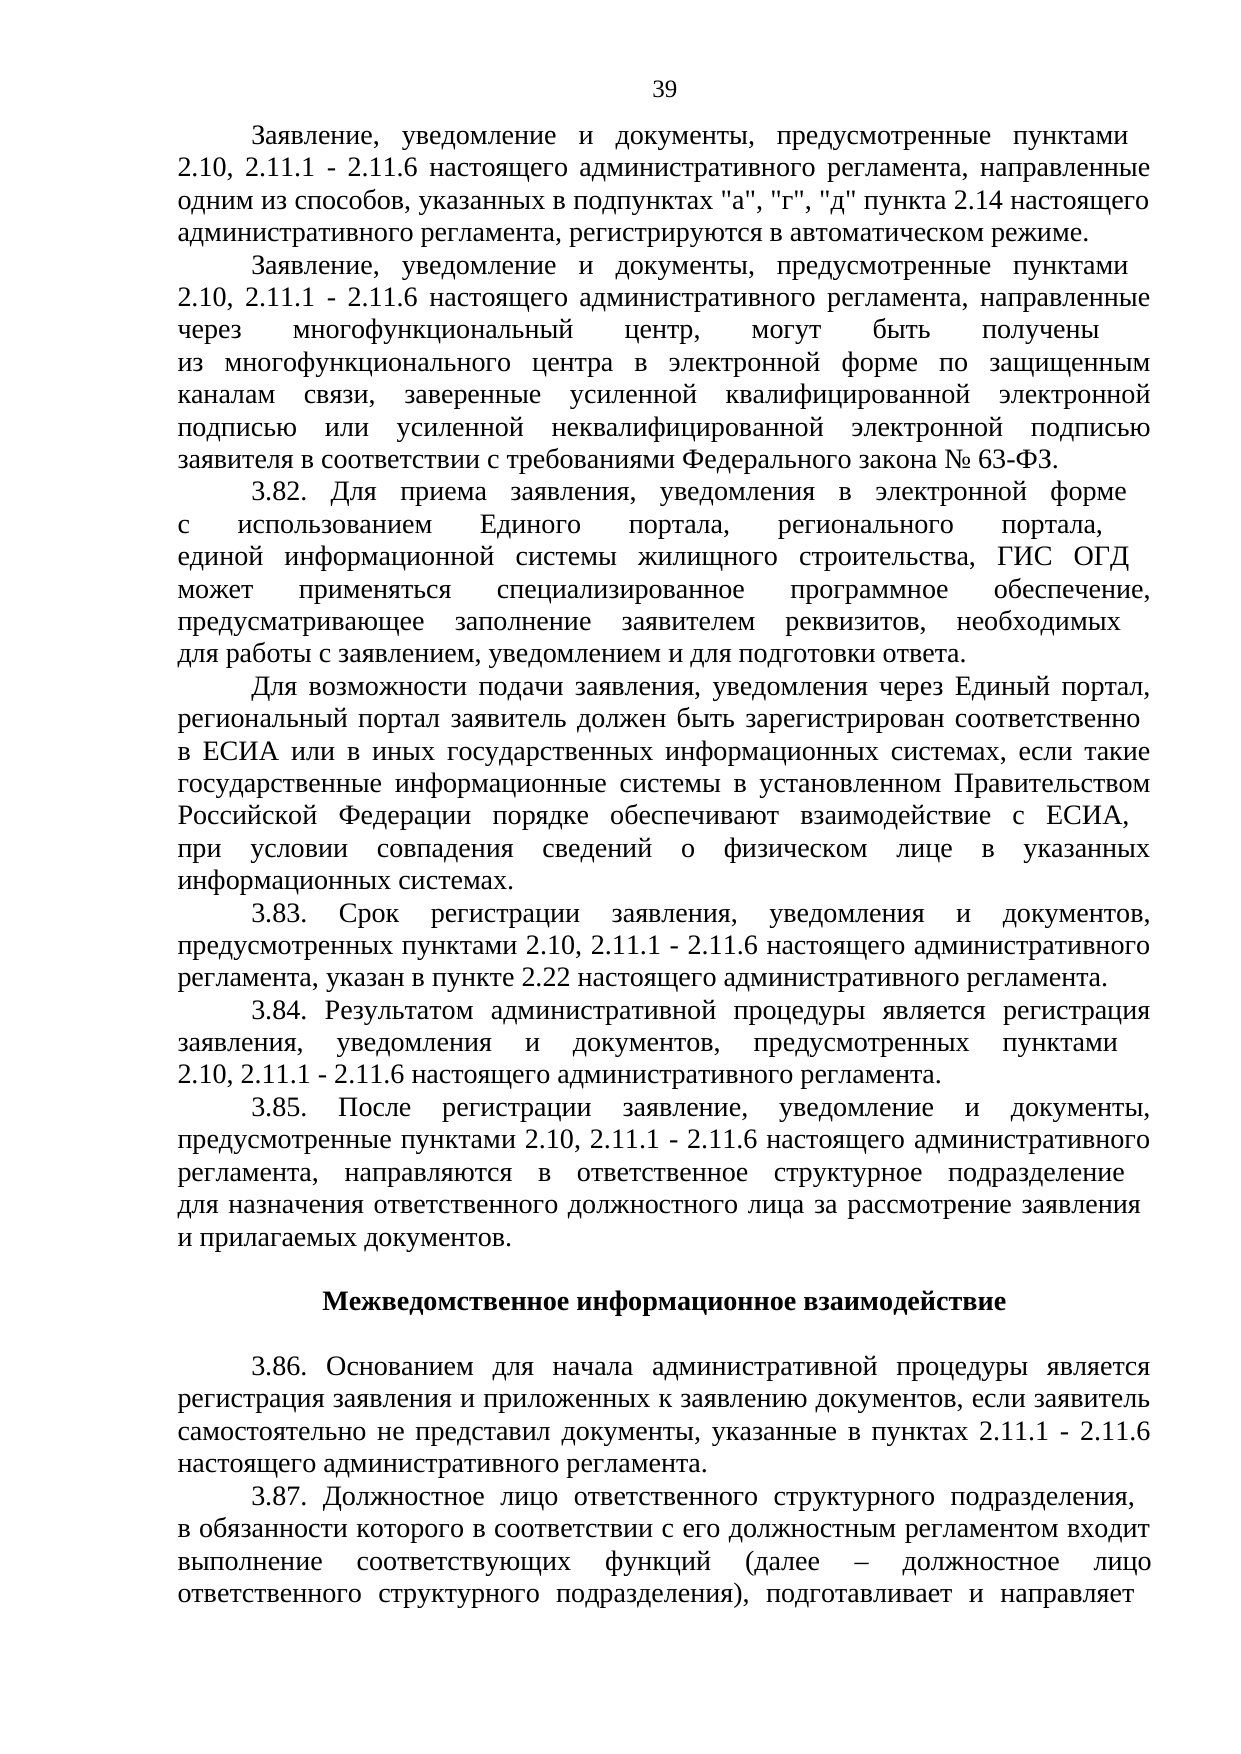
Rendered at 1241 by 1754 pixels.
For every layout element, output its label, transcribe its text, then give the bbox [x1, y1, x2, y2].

text 3.84. Результатом административной процедуры является регистрация заявления, уведомления и документов, предусмотренных пунктами 2.10, 2.11.1 - 2.11.6 настоящего административного регламента. [177, 993, 1152, 1090]
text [177, 1479, 1152, 1608]
text Заявление, уведомление и документы, предусмотренные пунктами 2.10, 2.11.1 - 2.11.6 настоящего административного регламента, направленные одним из способов, указанных в подпунктах "а", "г", "д" пункта 2.14 настоящего административного регламента, регистрируются в автоматическом режиме. [177, 118, 1152, 248]
text Межведомственное информационное взаимодействие [177, 1284, 1152, 1317]
text Заявление, уведомление и документы, предусмотренные пунктами 2.10, 2.11.1 - 2.11.6 настоящего административного регламента, направленные через многофункциональный центр, могут быть получены из многофункционального центра в электронной форме по защищенным каналам связи, заверенные усиленной квалифицированной электронной подписью или усиленной неквалифицированной электронной подписью заявителя в соответствии с требованиями Федерального закона № 63-ФЗ. [177, 248, 1152, 474]
text 3.83. Срок регистрации заявления, уведомления и документов, предусмотренных пунктами 2.10, 2.11.1 - 2.11.6 настоящего административного регламента, указан в пункте 2.22 настоящего административного регламента. [177, 896, 1152, 993]
text 3.82. Для приема заявления, уведомления в электронной форме с использованием Единого портала, регионального портала, единой информационной системы жилищного строительства, ГИС ОГД может применяться специализированное программное обеспечение, предусматривающее заполнение заявителем реквизитов, необходимых для работы с заявлением, уведомлением и для подготовки ответа. [177, 474, 1152, 669]
text 3.86. Основанием для начала административной процедуры является регистрация заявления и приложенных к заявлению документов, если заявитель самостоятельно не представил документы, указанные в пунктах 2.11.1 - 2.11.6 настоящего административного регламента. [177, 1349, 1152, 1479]
text 3.85. После регистрации заявление, уведомление и документы, предусмотренные пунктами 2.10, 2.11.1 - 2.11.6 настоящего административного регламента, направляются в ответственное структурное подразделение для назначения ответственного должностного лица за рассмотрение заявления и прилагаемых документов. [177, 1090, 1152, 1252]
text Для возможности подачи заявления, уведомления через Единый портал, региональный портал заявитель должен быть зарегистрирован соответственно в ЕСИА или в иных государственных информационных системах, если такие государственные информационные системы в установленном Правительством Российской Федерации порядке обеспечивают взаимодействие с ЕСИА, при условии совпадения сведений о физическом лице в указанных информационных системах. [177, 669, 1152, 896]
